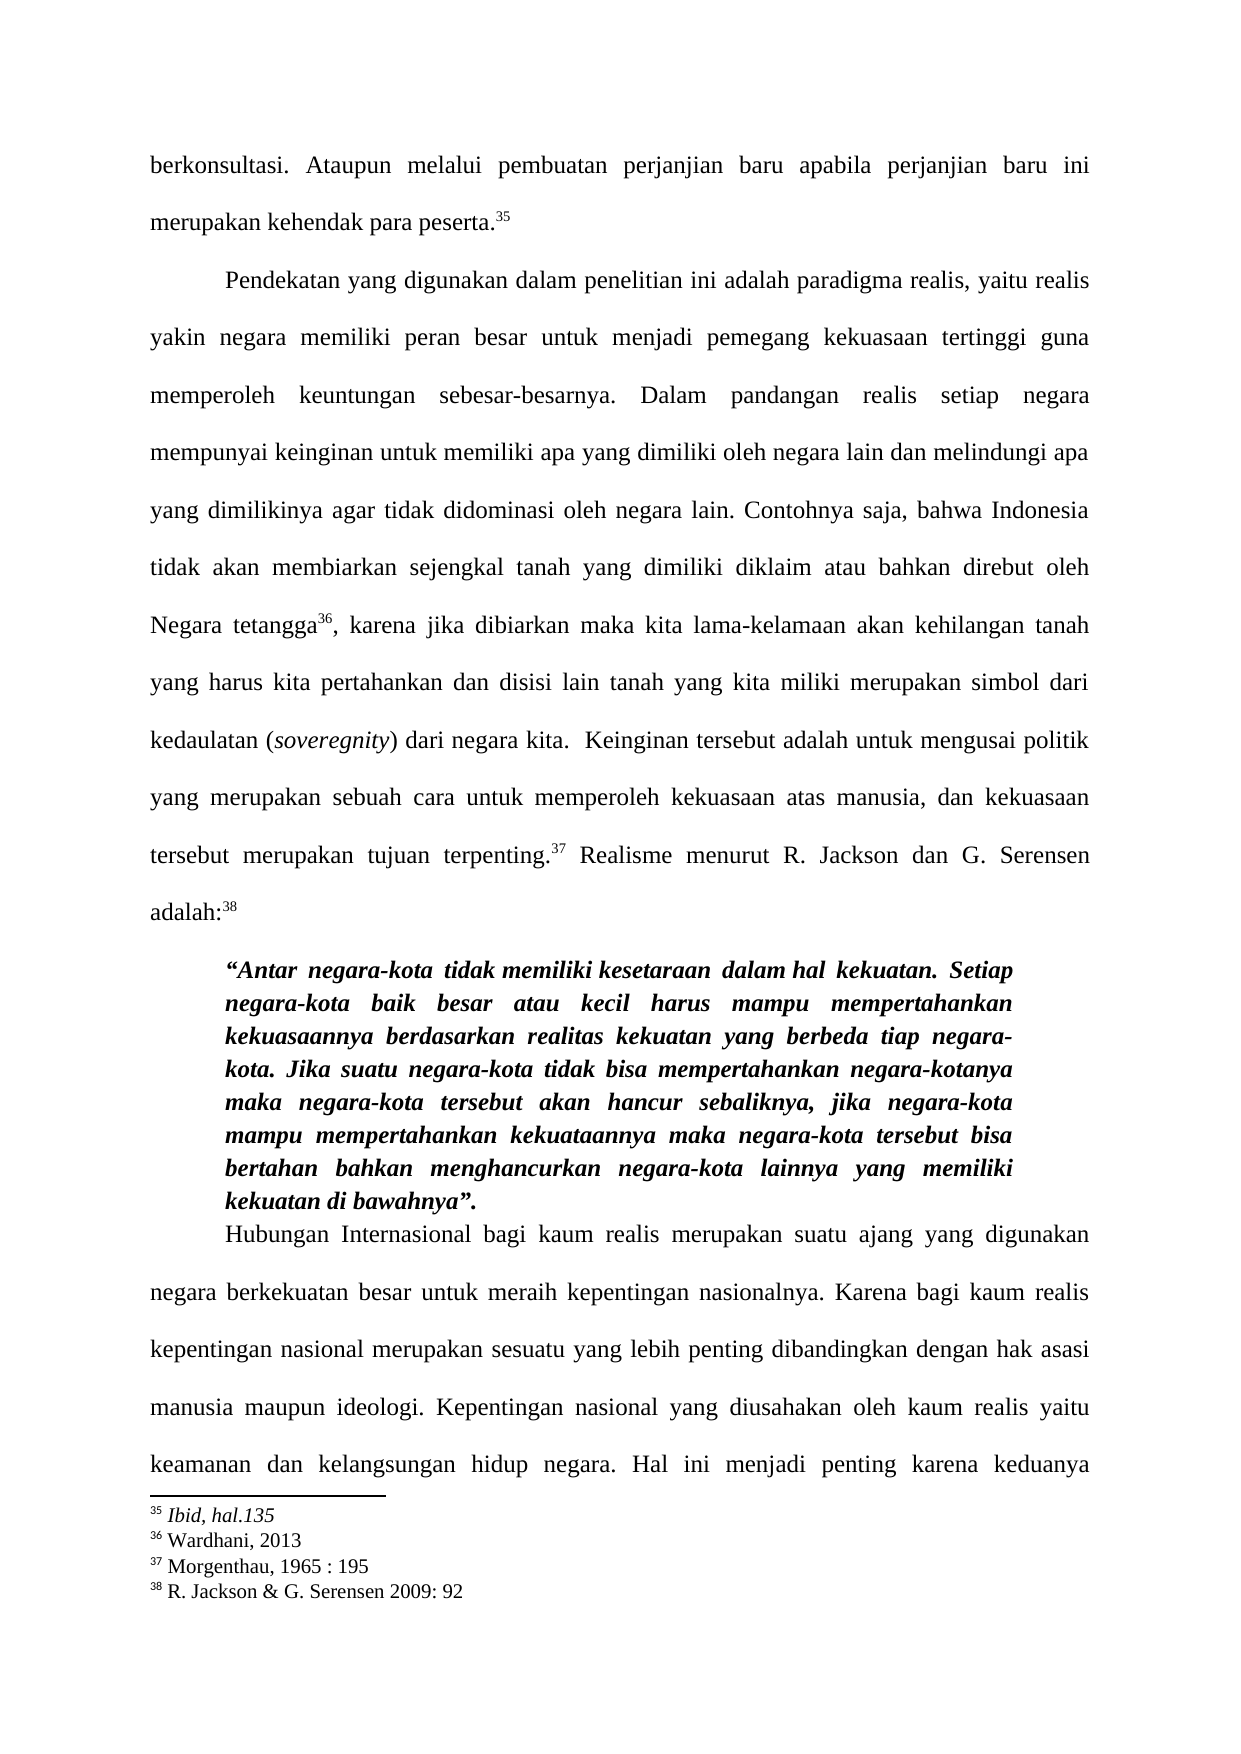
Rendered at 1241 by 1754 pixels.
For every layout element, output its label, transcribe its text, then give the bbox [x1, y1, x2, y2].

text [150, 150, 1090, 236]
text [150, 1219, 1090, 1478]
text Pendekatan yang digunakan dalam penelitian ini adalah paradigma realis, yaitu realis yakin negara memiliki peran besar untuk menjadi pemegang kekuasaan tertinggi guna memperoleh keuntungan sebesar-besarnya. Dalam pandangan realis setiap negara mempunyai keinginan untuk memiliki apa yang dimiliki oleh negara lain dan melindungi apa yang dimilikinya agar tidak didominasi oleh negara lain. Contohnya saja, bahwa Indonesia tidak akan membiarkan sejengkal tanah yang dimiliki diklaim atau bahkan direbut oleh Negara tetangga, karena jika dibiarkan maka kita lama-kelamaan akan kehilangan tanah yang harus kita pertahankan dan disisi lain tanah yang kita miliki merupakan simbol dari kedaulatan (soveregnity) dari negara kita. Keinginan tersebut adalah untuk mengusai politik yang merupakan sebuah cara untuk memperoleh kekuasaan atas manusia, dan kekuasaan tersebut merupakan tujuan terpenting. Realisme menurut R. Jackson dan G. Serensen adalah: [150, 265, 1090, 926]
text “Antar negara-kota tidak memiliki kesetaraan dalam hal kekuatan. Setiap negara-kota baik besar atau kecil harus mampu mempertahankan kekuasaannya berdasarkan realitas kekuatan yang berbeda tiap negara-kota. Jika suatu negara-kota tidak bisa mempertahankan negara-kotanya maka negara-kota tersebut akan hancur sebaliknya, jika negara-kota mampu mempertahankan kekuataannya maka negara-kota tersebut bisa bertahan bahkan menghancurkan negara-kota lainnya yang memiliki kekuatan di bawahnya”. [225, 955, 1013, 1215]
